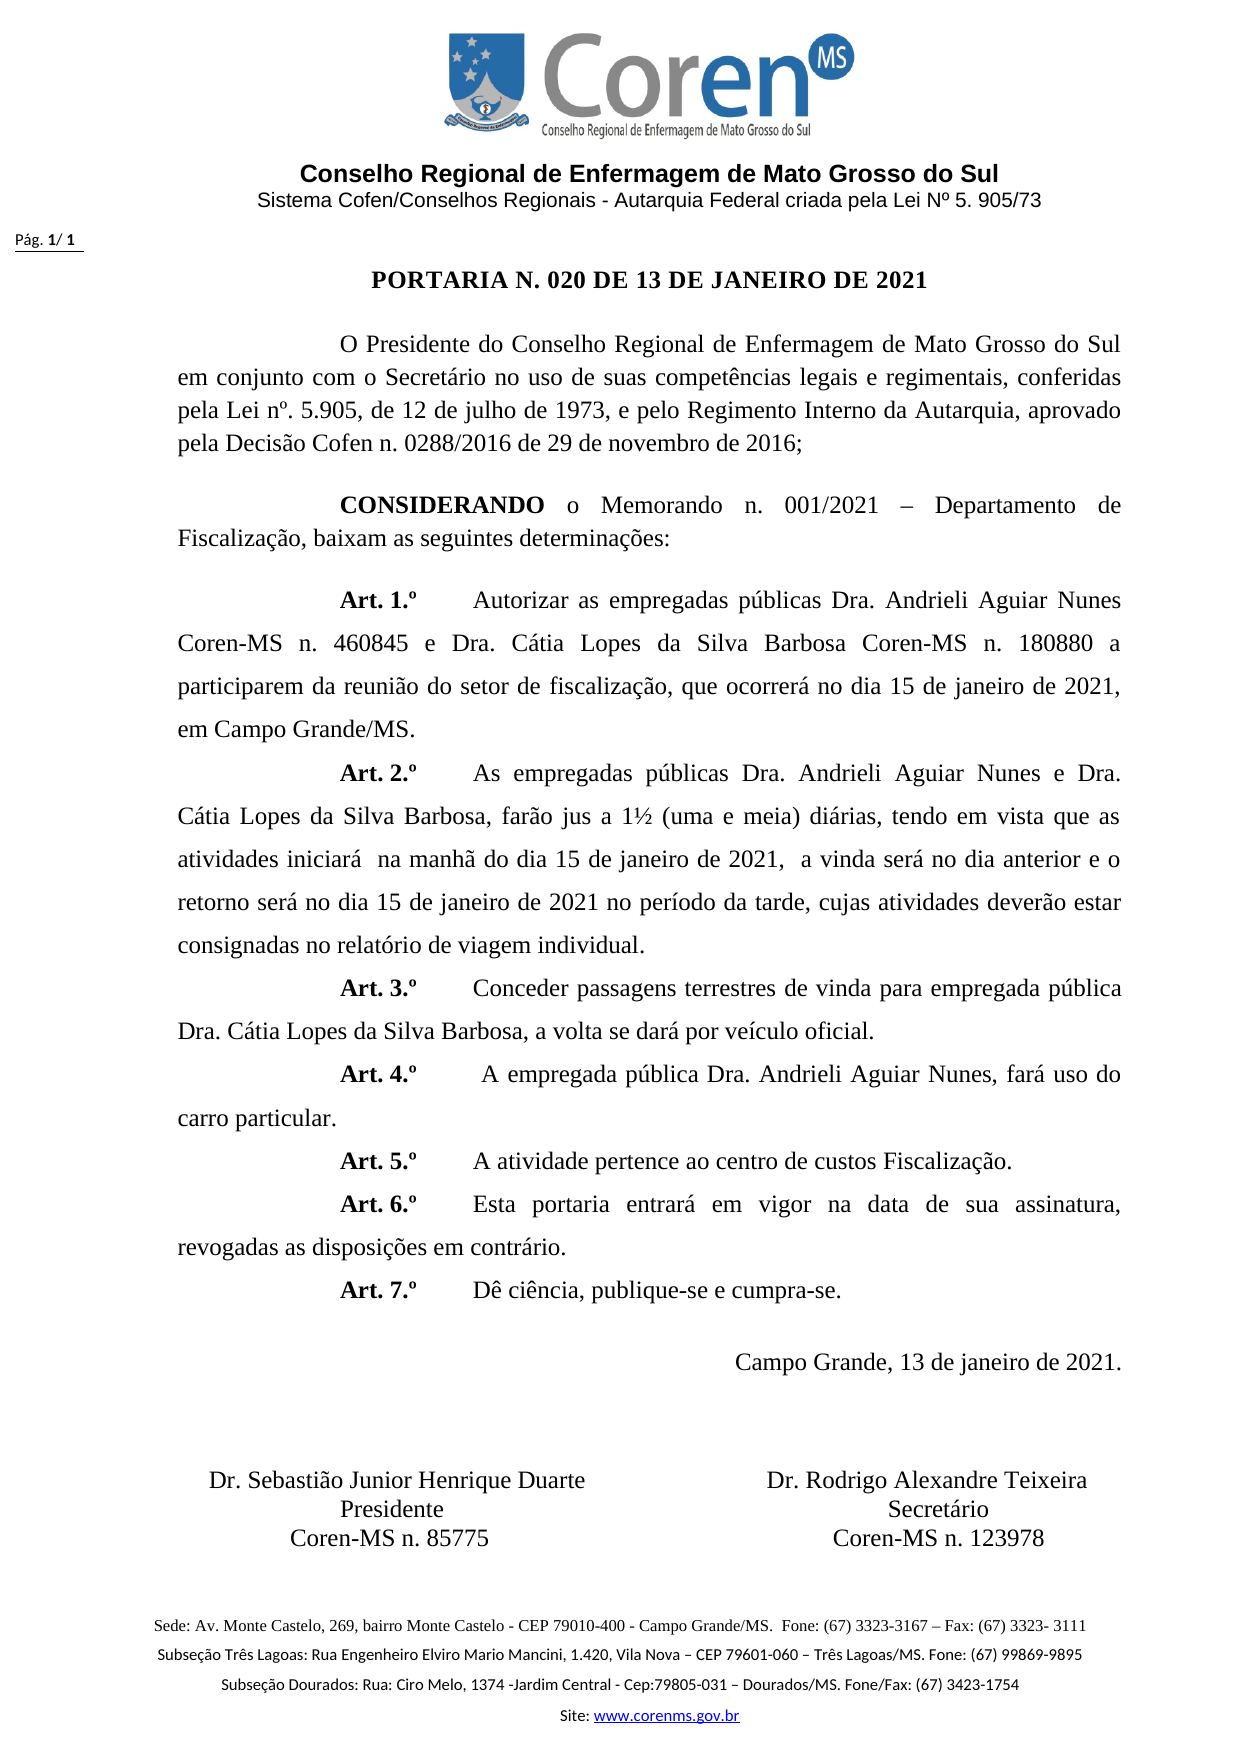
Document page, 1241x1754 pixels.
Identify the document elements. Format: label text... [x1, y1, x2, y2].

text Dr. Sebastião Junior Henrique Duarte Dr. Rodrigo Alexandre Teixeira [177, 1465, 1122, 1494]
list As empregadas públicas Dra. Andrieli Aguiar Nunes e Dra. Cátia Lopes da Silva Barbosa, farão jus a 1½ (uma e meia) diárias, tendo em vista que as atividades iniciará na manhã do dia 15 de janeiro de 2021, a vinda será no dia anterior e o retorno será no dia 15 de janeiro de 2021 no período da tarde, cujas atividades deverão estar consignadas no relatório de viagem individual. [177, 758, 1122, 959]
text Coren-MS n. 85775 Coren-MS n. 123978 [177, 1523, 1122, 1551]
picture [442, 30, 857, 143]
list A atividade pertence ao centro de custos Fiscalização. [177, 1146, 1122, 1174]
list Conceder passagens terrestres de vinda para empregada pública Dra. Cátia Lopes da Silva Barbosa, a volta se dará por veículo oficial. [177, 973, 1122, 1045]
text Presidente Secretário [177, 1494, 1122, 1523]
title Portaria n. 020 de 13 de janeiro de 2021 [177, 265, 1122, 293]
text CONSIDERANDO o Memorando n. 001/2021 – Departamento de Fiscalização, baixam as seguintes determinações: [177, 490, 1122, 552]
list Campo Grande, 13 de janeiro de 2021. [340, 1347, 1122, 1376]
list Esta portaria entrará em vigor na data de sua assinatura, revogadas as disposições em contrário. [177, 1189, 1122, 1261]
list Dê ciência, publique-se e cumpra-se. [177, 1275, 1122, 1304]
text O Presidente do Conselho Regional de Enfermagem de Mato Grosso do Sul em conjunto com o Secretário no uso de suas competências legais e regimentais, conferidas pela Lei nº. 5.905, de 12 de julho de 1973, e pelo Regimento Interno da Autarquia, aprovado pela Decisão Cofen n. 0288/2016 de 29 de novembro de 2016; [177, 329, 1122, 456]
list Autorizar as empregadas públicas Dra. Andrieli Aguiar Nunes Coren-MS n. 460845 e Dra. Cátia Lopes da Silva Barbosa Coren-MS n. 180880 a participarem da reunião do setor de fiscalização, que ocorrerá no dia 15 de janeiro de 2021, em Campo Grande/MS. [177, 585, 1122, 743]
list A empregada pública Dra. Andrieli Aguiar Nunes, fará uso do carro particular. [177, 1059, 1122, 1131]
